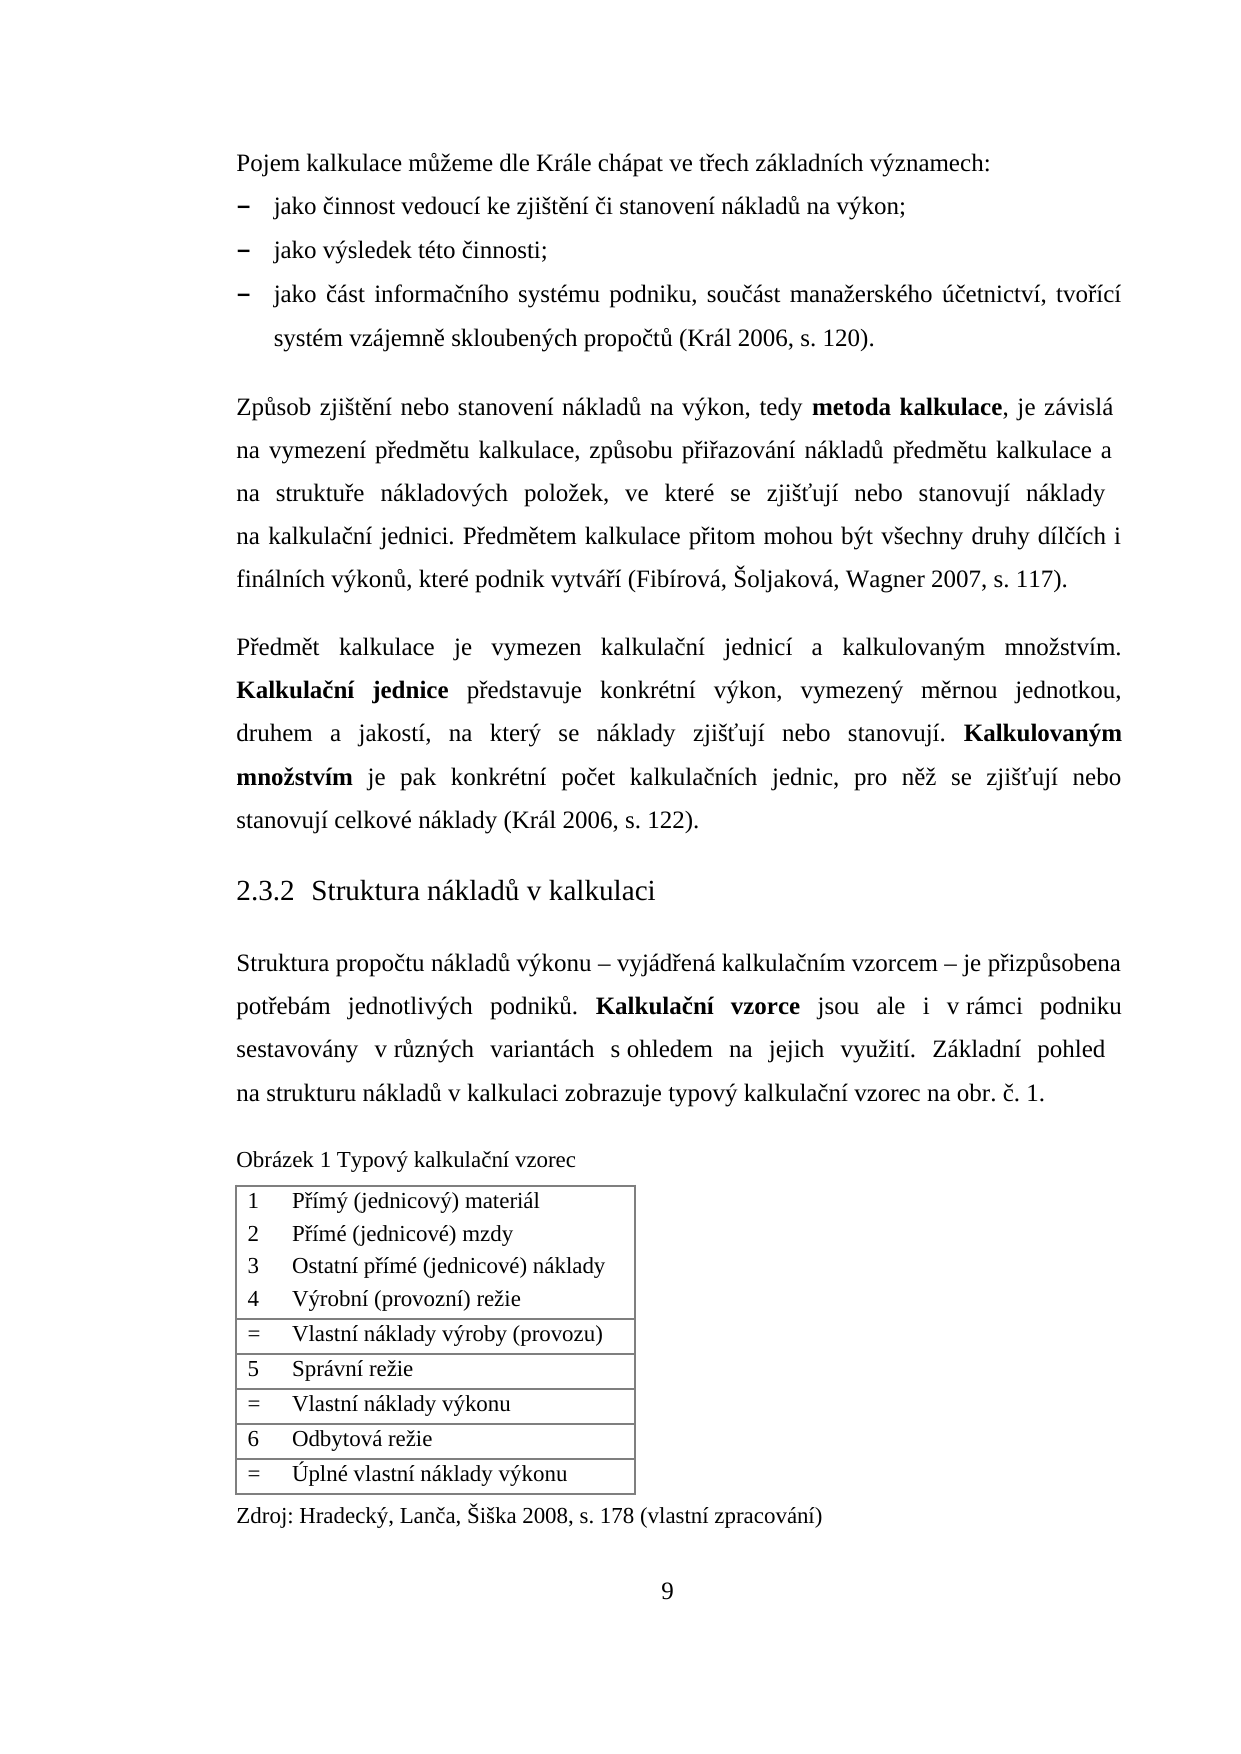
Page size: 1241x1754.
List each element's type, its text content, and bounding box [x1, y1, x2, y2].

text Předmět kalkulace je vymezen kalkulační jednicí a kalkulovaným množstvím. Kalkulační jednice představuje konkrétní výkon, vymezený měrnou jednotkou, druhem a jakostí, na který se náklady zjišťují nebo stanovují. Kalkulovaným množstvím je pak konkrétní počet kalkulačních jednic, pro něž se zjišťují nebo stanovují celkové náklady (Král 2006, s. 122). [236, 632, 1122, 833]
table_cell Vlastní náklady výkonu [281, 1390, 634, 1423]
list jako činnost vedoucí ke zjištění či stanovení nákladů na výkon; [236, 191, 1122, 220]
text Zdroj: Hradecký, Lanča, Šiška 2008, s. 178 (vlastní zpracování) [236, 1502, 1122, 1528]
table_header Přímý (jednicový) materiál Přímé (jednicové) mzdy Ostatní přímé (jednicové) náklady Výrobní (provozní) režie [281, 1187, 634, 1318]
table_cell 5 [237, 1355, 281, 1388]
table_cell 6 [237, 1425, 281, 1458]
table_header 1 2 3 4 [237, 1187, 281, 1318]
table_cell Odbytová režie [281, 1425, 634, 1458]
text Pojem kalkulace můžeme dle Krále chápat ve třech základních významech: [236, 148, 1122, 176]
table_cell = [237, 1390, 281, 1423]
subtitle Struktura nákladů v kalkulaci [236, 873, 1122, 906]
table_cell = [237, 1320, 281, 1353]
text Obrázek 1 Typový kalkulační vzorec [236, 1146, 1122, 1172]
list jako část informačního systému podniku, součást manažerského účetnictví, tvořící systém vzájemně skloubených propočtů (Král 2006, s. 120). [236, 279, 1122, 352]
table_cell Vlastní náklady výroby (provozu) [281, 1320, 634, 1353]
list jako výsledek této činnosti; [236, 235, 1122, 265]
table_cell = [237, 1460, 281, 1493]
table_cell Správní režie [281, 1355, 634, 1388]
table_cell Úplné vlastní náklady výkonu [281, 1460, 634, 1493]
text Struktura propočtu nákladů výkonu – vyjádřená kalkulačním vzorcem – je přizpůsobena potřebám jednotlivých podniků. Kalkulační vzorce jsou ale i v rámci podniku sestavovány v různých variantách s ohledem na jejich využití. Základní pohled na strukturu nákladů v kalkulaci zobrazuje typový kalkulační vzorec na obr. č. 1. [236, 948, 1122, 1106]
text Způsob zjištění nebo stanovení nákladů na výkon, tedy metoda kalkulace, je závislá na vymezení předmětu kalkulace, způsobu přiřazování nákladů předmětu kalkulace a na struktuře nákladových položek, ve které se zjišťují nebo stanovují náklady na kalkulační jednici. Předmětem kalkulace přitom mohou být všechny druhy dílčích i finálních výkonů, které podnik vytváří (Fibírová, Šoljaková, Wagner 2007, s. 117). [236, 392, 1122, 593]
